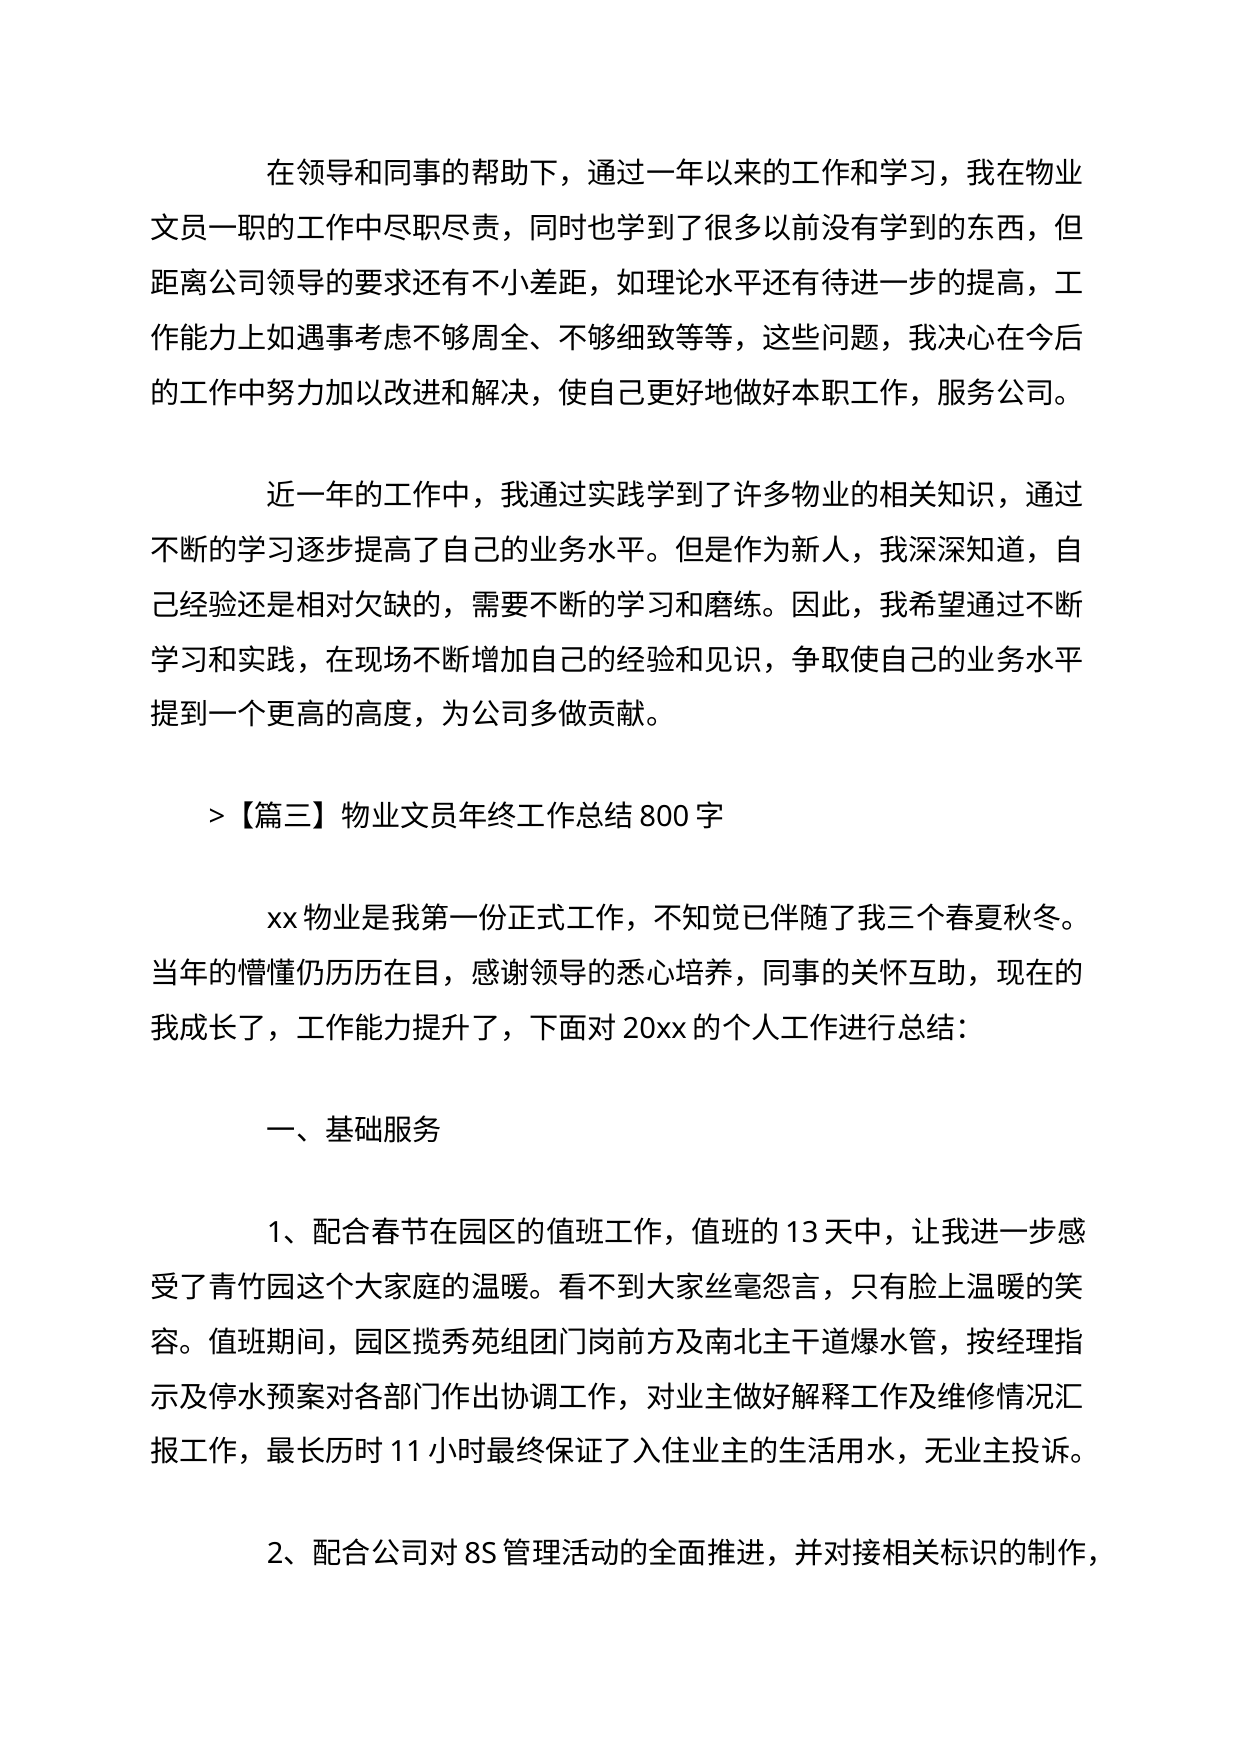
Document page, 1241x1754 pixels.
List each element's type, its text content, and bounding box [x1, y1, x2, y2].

text 在领导和同事的帮助下，通过一年以来的工作和学习，我在物业文员一职的工作中尽职尽责，同时也学到了很多以前没有学到的东西，但距离公司领导的要求还有不小差距，如理论水平还有待进一步的提高，工作能力上如遇事考虑不够周全、不够细致等等，这些问题，我决心在今后的工作中努力加以改进和解决，使自己更好地做好本职工作，服务公司。 [150, 150, 1090, 412]
text 一、基础服务 [150, 1107, 1090, 1149]
text xx物业是我第一份正式工作，不知觉已伴随了我三个春夏秋冬。当年的懵懂仍历历在目，感谢领导的悉心培养，同事的关怀互助，现在的我成长了，工作能力提升了，下面对20xx的个人工作进行总结： [150, 895, 1090, 1047]
text 1、配合春节在园区的值班工作，值班的13天中，让我进一步感受了青竹园这个大家庭的温暖。看不到大家丝毫怨言，只有脸上温暖的笑容。值班期间，园区揽秀苑组团门岗前方及南北主干道爆水管，按经理指示及停水预案对各部门作出协调工作，对业主做好解释工作及维修情况汇报工作，最长历时11小时最终保证了入住业主的生活用水，无业主投诉。 [150, 1208, 1090, 1470]
text 近一年的工作中，我通过实践学到了许多物业的相关知识，通过不断的学习逐步提高了自己的业务水平。但是作为新人，我深深知道，自己经验还是相对欠缺的，需要不断的学习和磨练。因此，我希望通过不断学习和实践，在现场不断增加自己的经验和见识，争取使自己的业务水平提到一个更高的高度，为公司多做贡献。 [150, 471, 1090, 733]
text >【篇三】物业文员年终工作总结800字 [150, 793, 1090, 835]
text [150, 1530, 1090, 1572]
